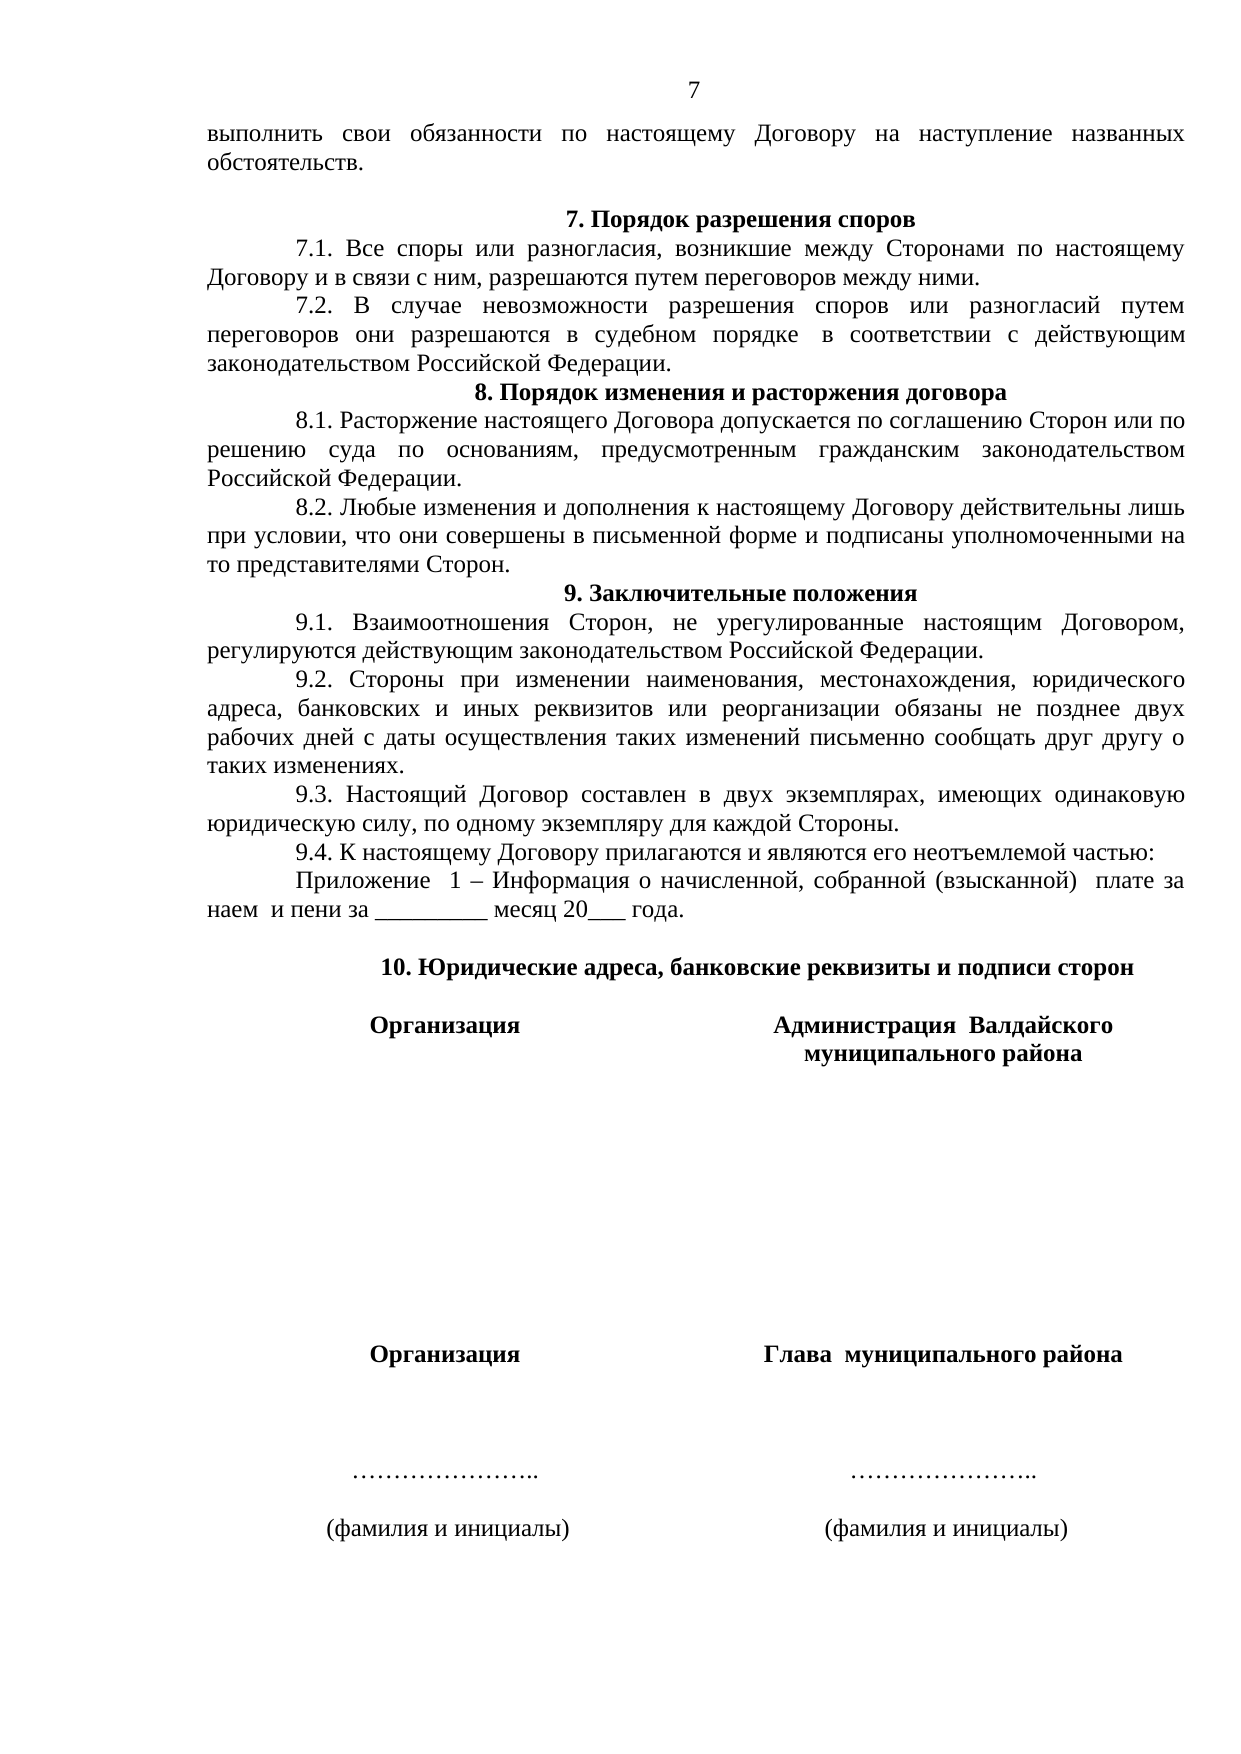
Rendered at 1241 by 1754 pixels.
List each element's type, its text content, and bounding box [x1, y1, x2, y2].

text 9.1. Взаимоотношения Сторон, не урегулированные настоящим Договором, регулируются действующим законодательством Российской Федерации. [207, 607, 1186, 664]
text 10. Юридические адреса, банковские реквизиты и подписи сторон [207, 952, 1219, 981]
text 9.2. Стороны при изменении наименования, местонахождения, юридического адреса, банковских и иных реквизитов или реорганизации обязаны не позднее двух рабочих дней с даты осуществления таких изменений письменно сообщать друг другу о таких изменениях. [207, 664, 1186, 779]
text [207, 118, 1186, 176]
text 8.1. Расторжение настоящего Договора допускается по соглашению Сторон или по решению суда по основаниям, предусмотренным гражданским законодательством Российской Федерации. [207, 406, 1186, 492]
text 9. Заключительные положения [207, 578, 1186, 607]
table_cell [196, 1281, 694, 1629]
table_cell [694, 1281, 1192, 1629]
text 7. Порядок разрешения споров [207, 204, 1186, 233]
text 8.2. Любые изменения и дополнения к настоящему Договору действительны лишь при условии, что они совершены в письменной форме и подписаны уполномоченными на то представителями Сторон. [207, 492, 1186, 578]
text Приложение 1 – Информация о начисленной, собранной (взысканной) плате за наем и пени за _________ месяц 20___ года. [207, 866, 1186, 923]
table_header Организация [196, 1010, 694, 1281]
text 9.3. Настоящий Договор составлен в двух экземплярах, имеющих одинаковую юридическую силу, по одному экземпляру для каждой Стороны. [207, 779, 1186, 837]
text 7.2. В случае невозможности разрешения споров или разногласий путем переговоров они разрешаются в судебном порядке в соответствии с действующим законодательством Российской Федерации. [207, 291, 1186, 377]
text 9.4. К настоящему Договору прилагаются и являются его неотъемлемой частью: [207, 837, 1186, 866]
text 7.1. Все споры или разногласия, возникшие между Сторонами по настоящему Договору и в связи с ним, разрешаются путем переговоров между ними. [207, 233, 1186, 291]
text 8. Порядок изменения и расторжения договора [207, 377, 1186, 406]
table_header Администрация Валдайского муниципального района [694, 1010, 1192, 1281]
